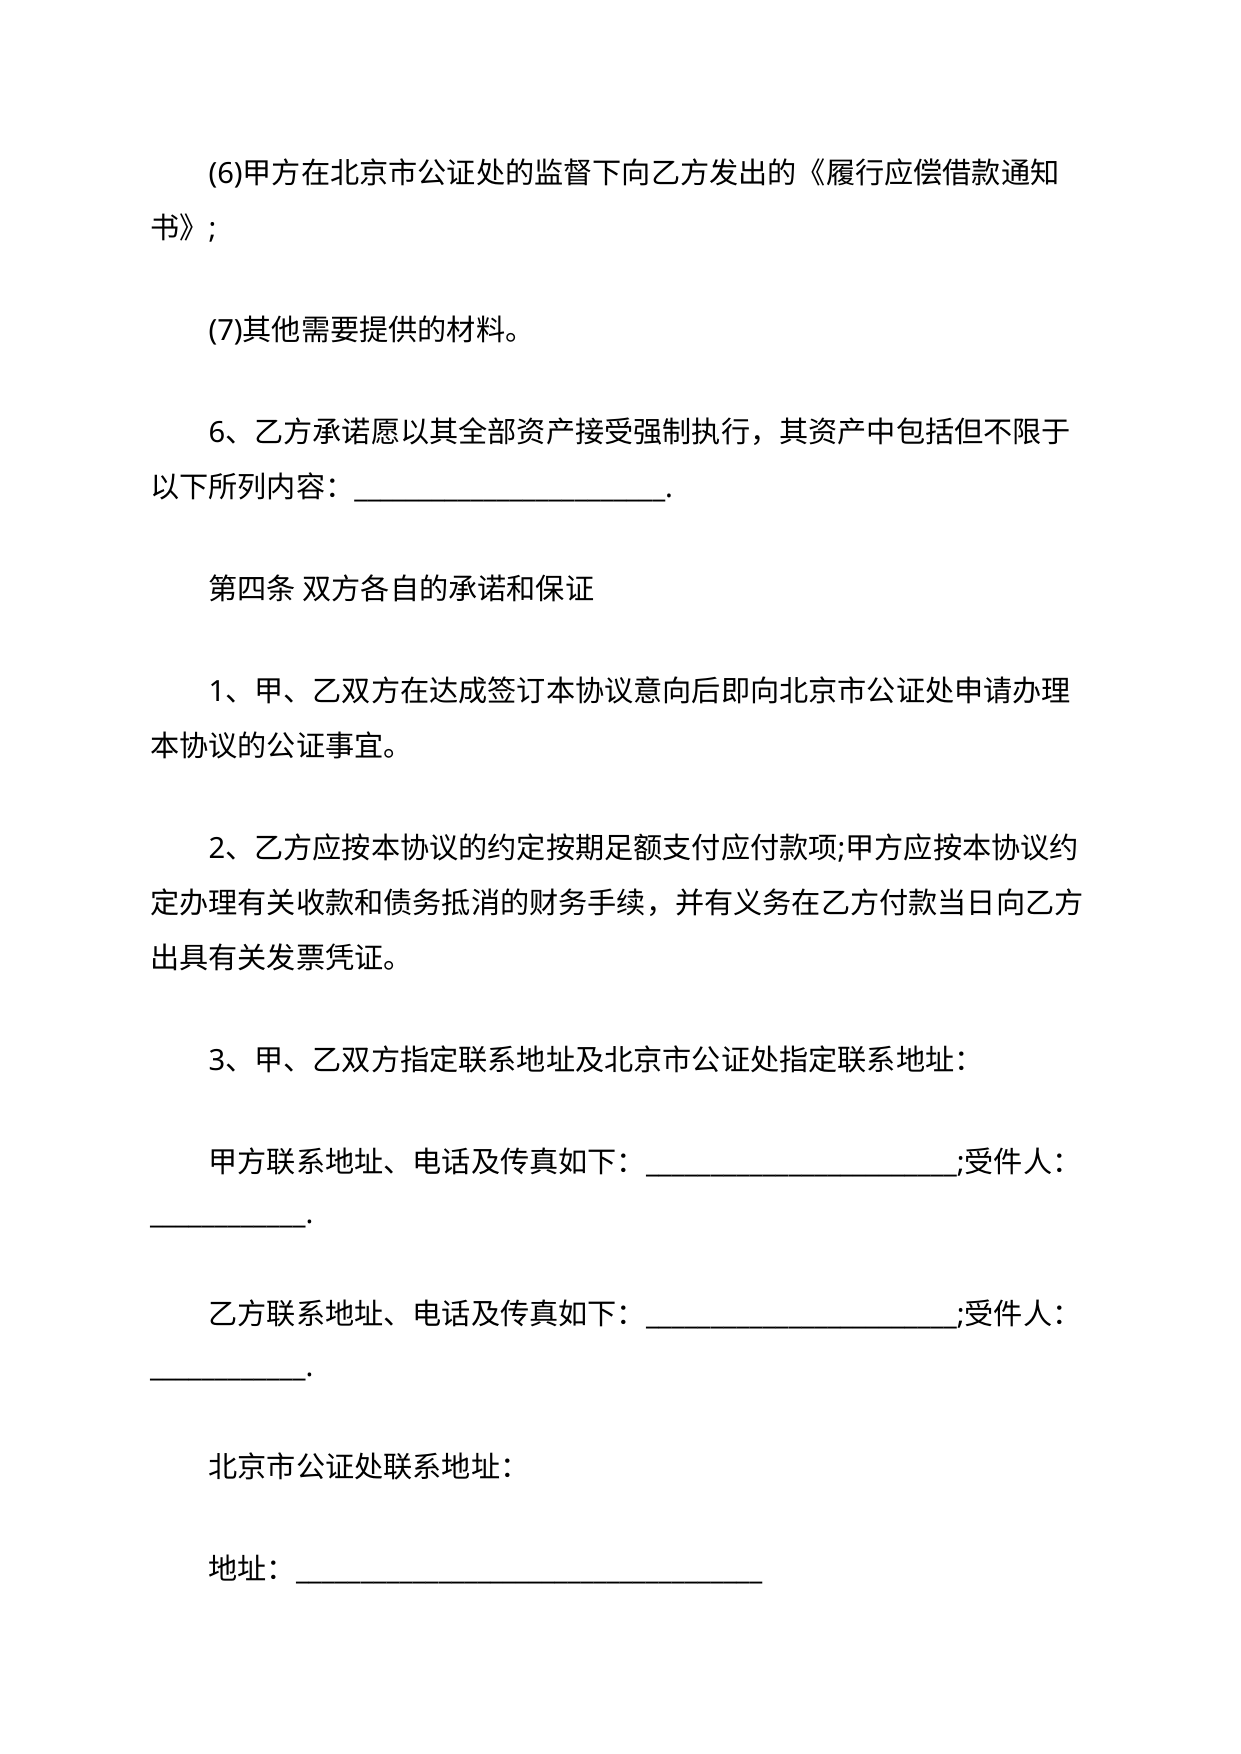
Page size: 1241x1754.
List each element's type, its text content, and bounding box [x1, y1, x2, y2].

text 地址：____________________________________ [150, 1545, 1090, 1588]
text 第四条 双方各自的承诺和保证 [150, 566, 1090, 608]
text 3、甲、乙双方指定联系地址及北京市公证处指定联系地址： [150, 1036, 1090, 1078]
text 甲方联系地址、电话及传真如下：________________________;受件人：____________. [150, 1138, 1090, 1232]
text 北京市公证处联系地址： [150, 1443, 1090, 1486]
text (6)甲方在北京市公证处的监督下向乙方发出的《履行应偿借款通知书》; [150, 150, 1090, 247]
text 6、乙方承诺愿以其全部资产接受强制执行，其资产中包括但不限于以下所列内容：________________________. [150, 409, 1090, 506]
text (7)其他需要提供的材料。 [150, 307, 1090, 349]
text 2、乙方应按本协议的约定按期足额支付应付款项;甲方应按本协议约定办理有关收款和债务抵消的财务手续，并有义务在乙方付款当日向乙方出具有关发票凭证。 [150, 824, 1090, 977]
text 乙方联系地址、电话及传真如下：________________________;受件人：____________. [150, 1291, 1090, 1385]
text 1、甲、乙双方在达成签订本协议意向后即向北京市公证处申请办理本协议的公证事宜。 [150, 668, 1090, 765]
